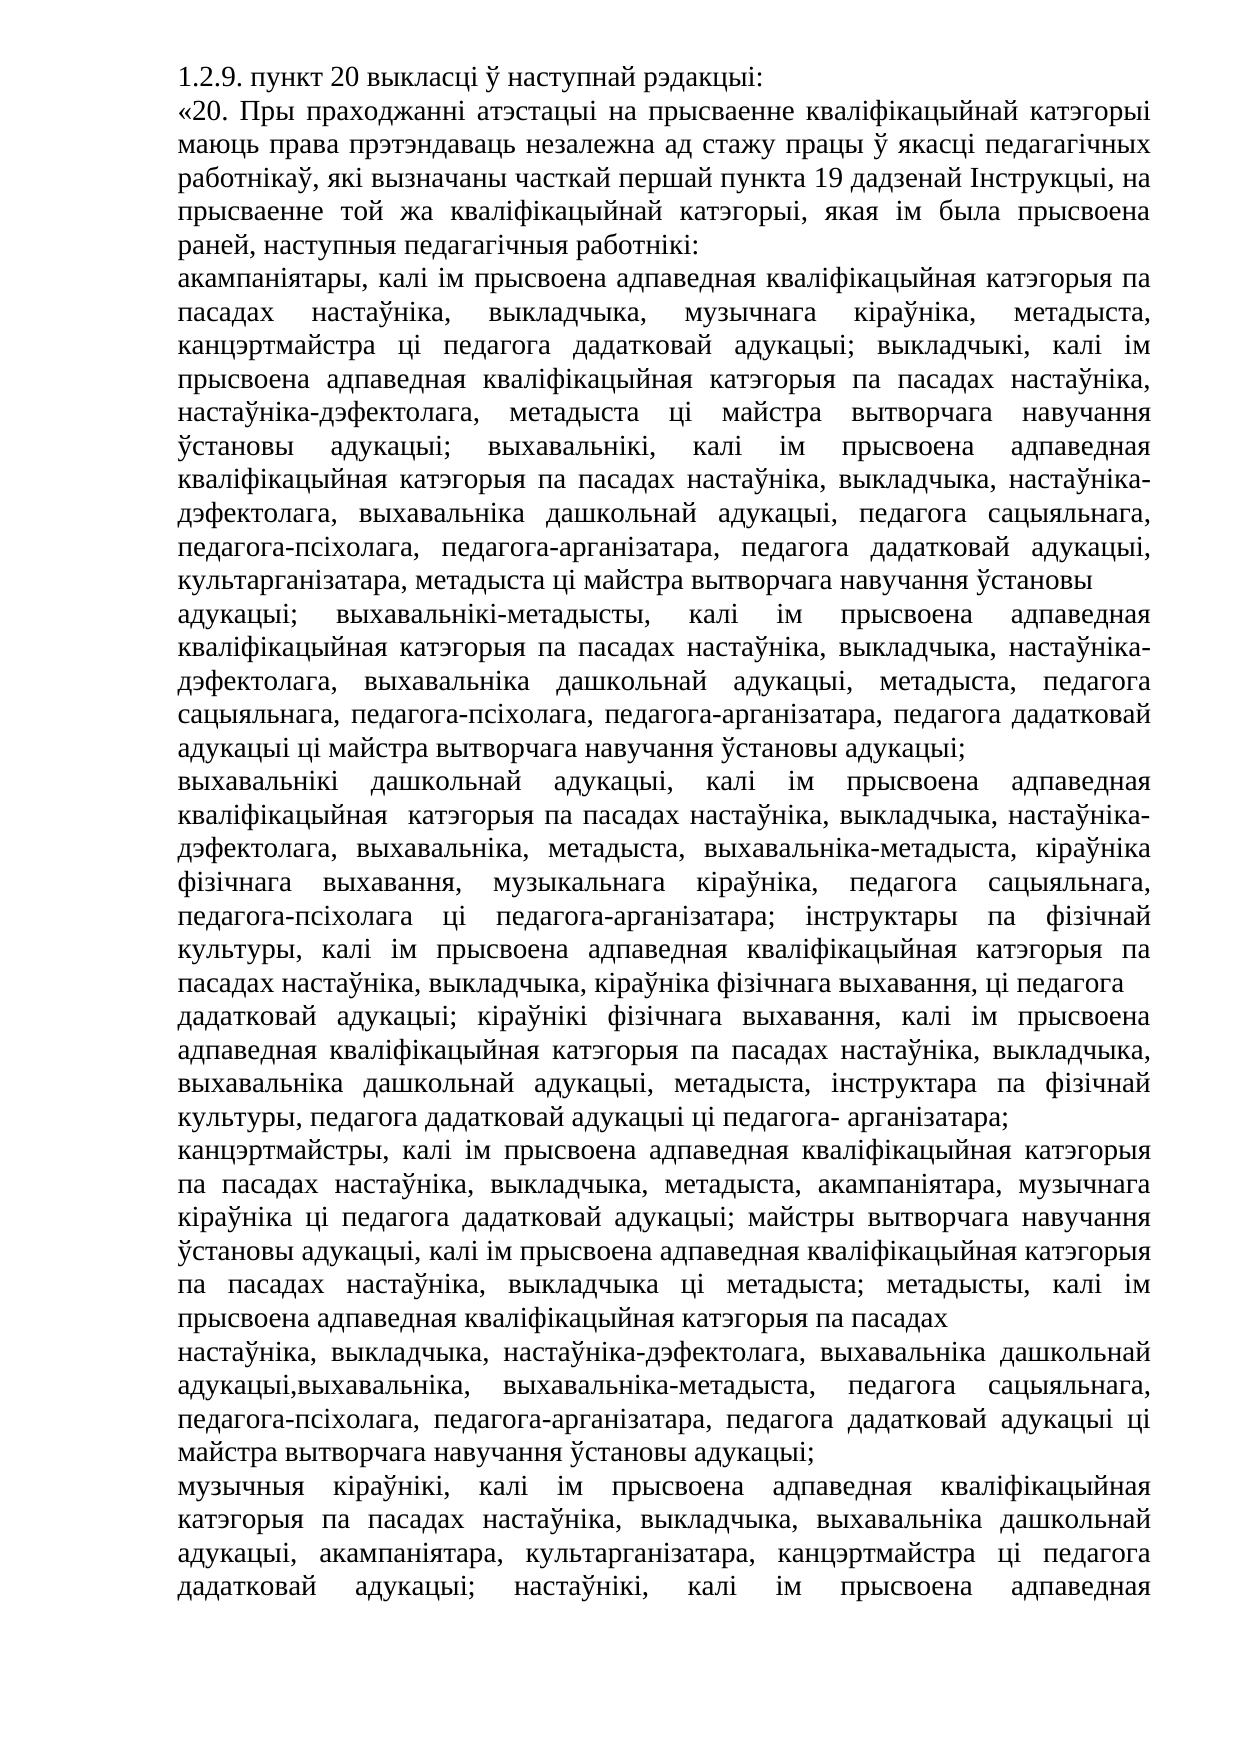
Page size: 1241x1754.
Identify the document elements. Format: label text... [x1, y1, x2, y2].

text 1.2.9. пункт 20 выкласці ў наступнай рэдакцыі: [177, 59, 1152, 93]
text дадатковай адукацыі; кiраўнiкi фiзiчнага выхавання, калi ім прысвоена адпаведная кваліфікацыйная катэгорыя па пасадах настаўнiка, выкладчыка, выхавальнiка дашкольнай адукацыі, метадыста, інструктара па фізічнай культуры, педагога дадатковай адукацыі ці педагога- арганізатара; [177, 998, 1152, 1132]
text «20. Пры праходжаннi атэстацыi на прысваенне кваліфікацыйнай катэгорыі маюць права прэтэндаваць незалежна ад стажу працы ў якасці педагагічных работнікаў, які вызначаны часткай першай пункта 19 дадзенай Інструкцыі, на прысваенне той жа квалiфiкацыйнай катэгорыi, якая iм была прысвоена раней, наступныя педагагiчныя работнiкi: [177, 93, 1152, 260]
text канцэртмайстры, калі ім прысвоена адпаведная кваліфікацыйная катэгорыя па пасадах настаўніка, выкладчыка, метадыста, акампаніятара, музычнага кiраўнiка ці педагога дадатковай адукацыі; майстры вытворчага навучання ўстановы адукацыі, калі ім прысвоена адпаведная кваліфікацыйная катэгорыя па пасадах настаўніка, выкладчыка ці метадыста; метадысты, калі ім прысвоена адпаведная кваліфікацыйная катэгорыя па пасадах [177, 1132, 1152, 1334]
text выхавальнікі дашкольнай адукацыі, калi ім прысвоена адпаведная кваліфікацыйная катэгорыя па пасадах настаўнiка, выкладчыка, настаўнiка-дэфектолага, выхавальнiка, метадыста, выхавальніка-метадыста, кіраўніка фізічнага выхавання, музыкальнага кіраўніка, педагога сацыяльнага, педагога-псiхолага ці педагога-арганізатара; інструктары па фізічнай культуры, калі ім прысвоена адпаведная кваліфікацыйная катэгорыя па пасадах настаўніка, выкладчыка, кіраўніка фізічнага выхавання, ці педагога [177, 763, 1152, 998]
text адукацыі; выхавальнiкi-метадысты, калi ім прысвоена адпаведная кваліфікацыйная катэгорыя па пасадах настаўніка, выкладчыка, настаўнiка-дэфектолага, выхавальнiка дашкольнай адукацыі, метадыста, педагога сацыяльнага, педагога-псіхолага, педагога-арганізатара, педагога дадатковай адукацыі ці майстра вытворчага навучання ўстановы адукацыі; [177, 596, 1152, 763]
text настаўніка, выкладчыка, настаўнiка-дэфектолага, выхавальнiка дашкольнай адукацыі,выхавальніка, выхавальніка-метадыста, педагога сацыяльнага, педагога-псіхолага, педагога-арганізатара, педагога дадатковай адукацыі ці майстра вытворчага навучання ўстановы адукацыі; [177, 1334, 1152, 1468]
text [177, 1468, 1152, 1602]
text акампанiятары, калі ім прысвоена адпаведная кваліфікацыйная катэгорыя па пасадах настаўніка, выкладчыка, музычнага кiраўнiка, метадыста, канцэртмайстра ці педагога дадатковай адукацыі; выкладчыкі, калi ім прысвоена адпаведная кваліфікацыйная катэгорыя па пасадах настаўніка, настаўнiка-дэфектолага, метадыста ці майстра вытворчага навучання ўстановы адукацыі; выхавальнiкi, калі ім прысвоена адпаведная кваліфікацыйная катэгорыя па пасадах настаўніка, выкладчыка, настаўнiка-дэфектолага, выхавальнiка дашкольнай адукацыі, педагога сацыяльнага, педагога-псіхолага, педагога-арганізатара, педагога дадатковай адукацыі, культарганізатара, метадыста ці майстра вытворчага навучання ўстановы [177, 260, 1152, 596]
